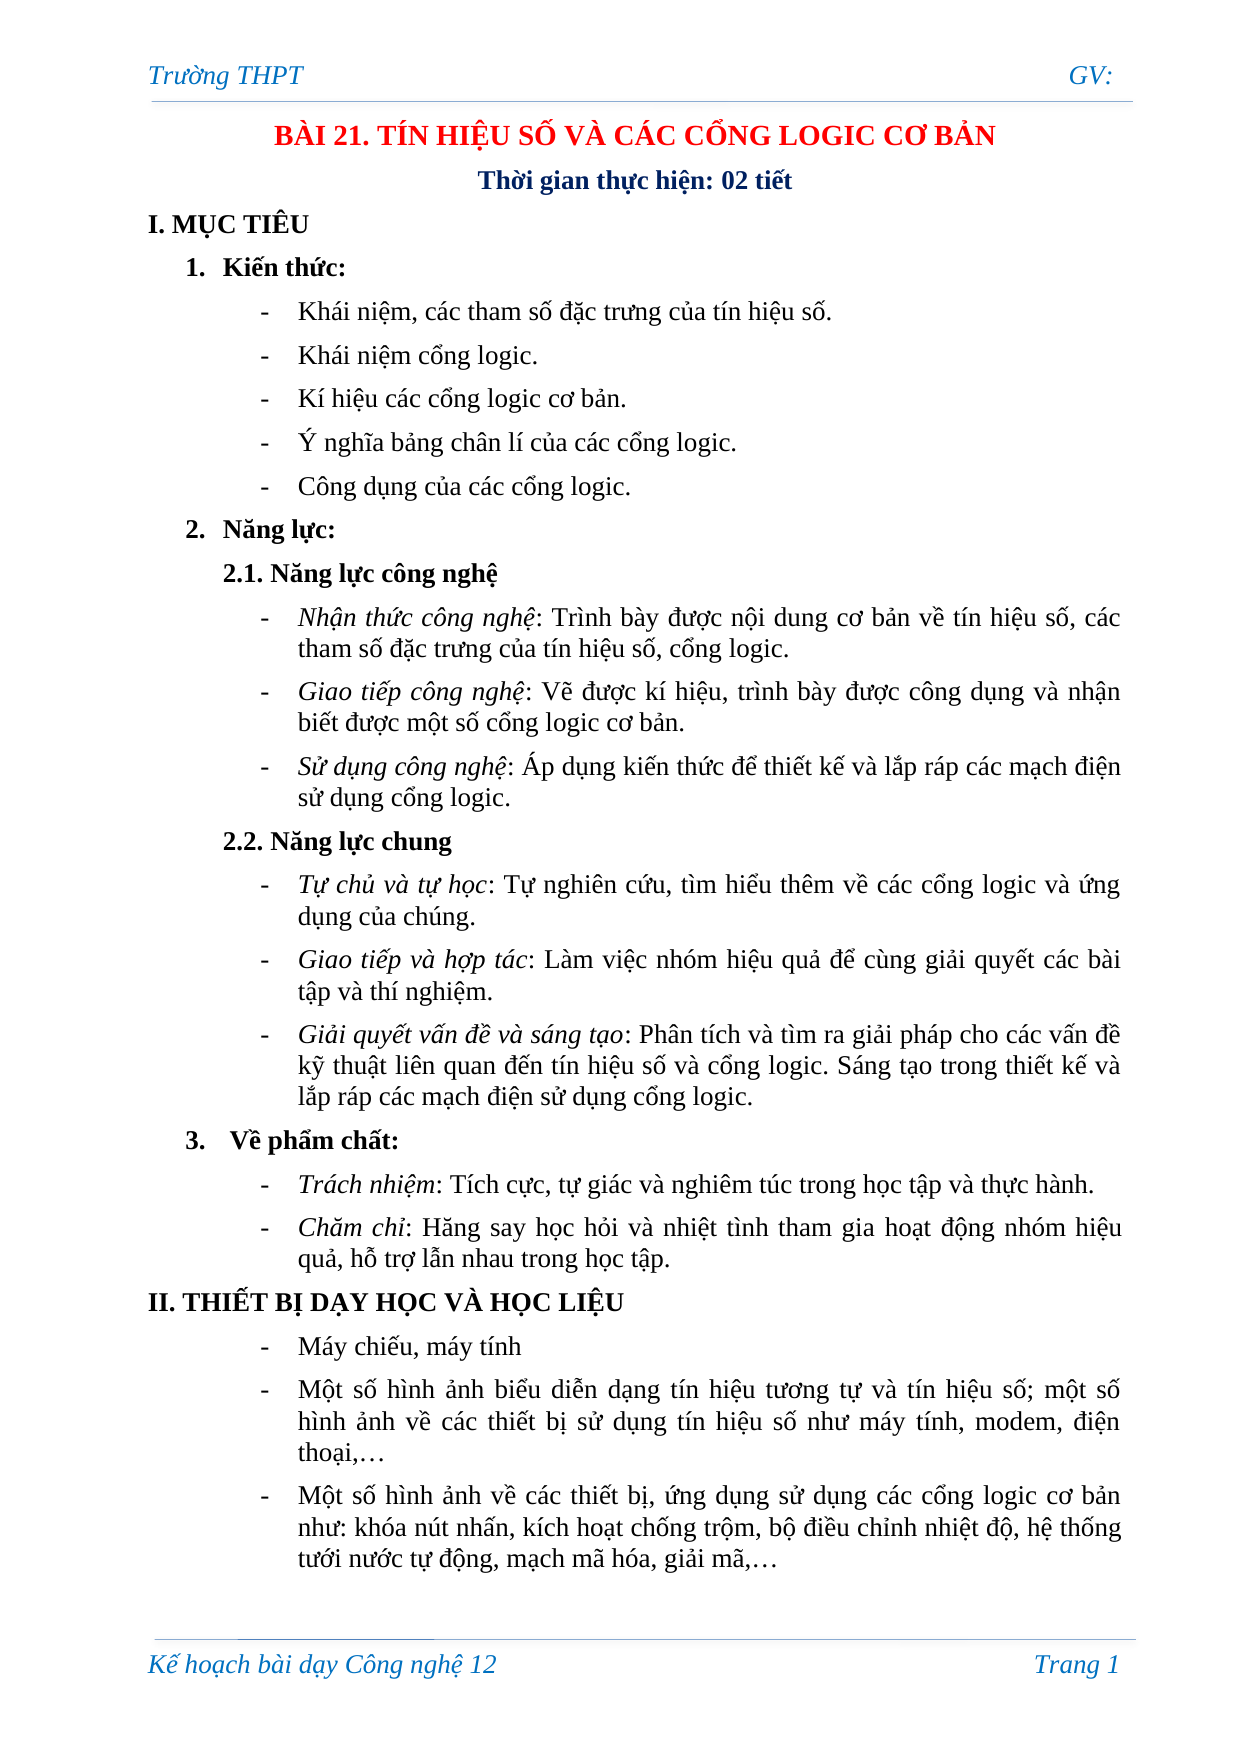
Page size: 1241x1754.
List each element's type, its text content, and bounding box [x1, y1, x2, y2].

list Kí hiệu các cổng logic cơ bản. [260, 382, 1122, 413]
list Năng lực: [185, 513, 1122, 544]
list Công dụng của các cổng logic. [260, 470, 1122, 501]
list Ý nghĩa bảng chân lí của các cổng logic. [260, 426, 1122, 457]
text 2.1. Năng lực công nghệ [223, 557, 1122, 588]
list Trách nhiệm: Tích cực, tự giác và nghiêm túc trong học tập và thực hành. [260, 1168, 1122, 1199]
text I. MỤC TIÊU [148, 208, 1122, 239]
list Tự chủ và tự học: Tự nghiên cứu, tìm hiểu thêm về các cổng logic và ứng dụng của chúng. [260, 869, 1122, 931]
text 2.2. Năng lực chung [223, 825, 1122, 856]
list Một số hình ảnh về các thiết bị, ứng dụng sử dụng các cổng logic cơ bản như: khóa nút nhấn, kích hoạt chống trộm, bộ điều chỉnh nhiệt độ, hệ thống tưới nước tự động, mạch mã hóa, giải mã,… [260, 1479, 1122, 1573]
text Thời gian thực hiện: 02 tiết [148, 164, 1122, 195]
list Sử dụng công nghệ: Áp dụng kiến thức để thiết kế và lắp ráp các mạch điện sử dụng cổng logic. [260, 750, 1122, 812]
list Khái niệm cổng logic. [260, 339, 1122, 370]
list Giao tiếp công nghệ: Vẽ được kí hiệu, trình bày được công dụng và nhận biết được một số cổng logic cơ bản. [260, 675, 1122, 738]
list Kiến thức: [185, 251, 1122, 283]
list Về phẩm chất: [185, 1124, 1122, 1155]
list Nhận thức công nghệ: Trình bày được nội dung cơ bản về tín hiệu số, các tham số đặc trưng của tín hiệu số, cổng logic. [260, 601, 1122, 663]
list Máy chiếu, máy tính [260, 1330, 1122, 1361]
text BÀI 21. TÍN HIỆU SỐ VÀ CÁC CỔNG LOGIC CƠ BẢN [148, 118, 1122, 152]
list Chăm chỉ: Hăng say học hỏi và nhiệt tình tham gia hoạt động nhóm hiệu quả, hỗ trợ lẫn nhau trong học tập. [260, 1211, 1122, 1274]
list Khái niệm, các tham số đặc trưng của tín hiệu số. [260, 295, 1122, 326]
list Một số hình ảnh biểu diễn dạng tín hiệu tương tự và tín hiệu số; một số hình ảnh về các thiết bị sử dụng tín hiệu số như máy tính, modem, điện thoại,… [260, 1373, 1122, 1467]
list Giao tiếp và hợp tác: Làm việc nhóm hiệu quả để cùng giải quyết các bài tập và thí nghiệm. [260, 943, 1122, 1006]
list Giải quyết vấn đề và sáng tạo: Phân tích và tìm ra giải pháp cho các vấn đề kỹ thuật liên quan đến tín hiệu số và cổng logic. Sáng tạo trong thiết kế và lắp ráp các mạch điện sử dụng cổng logic. [260, 1018, 1122, 1112]
text II. THIẾT BỊ DẠY HỌC VÀ HỌC LIỆU [148, 1286, 1122, 1317]
